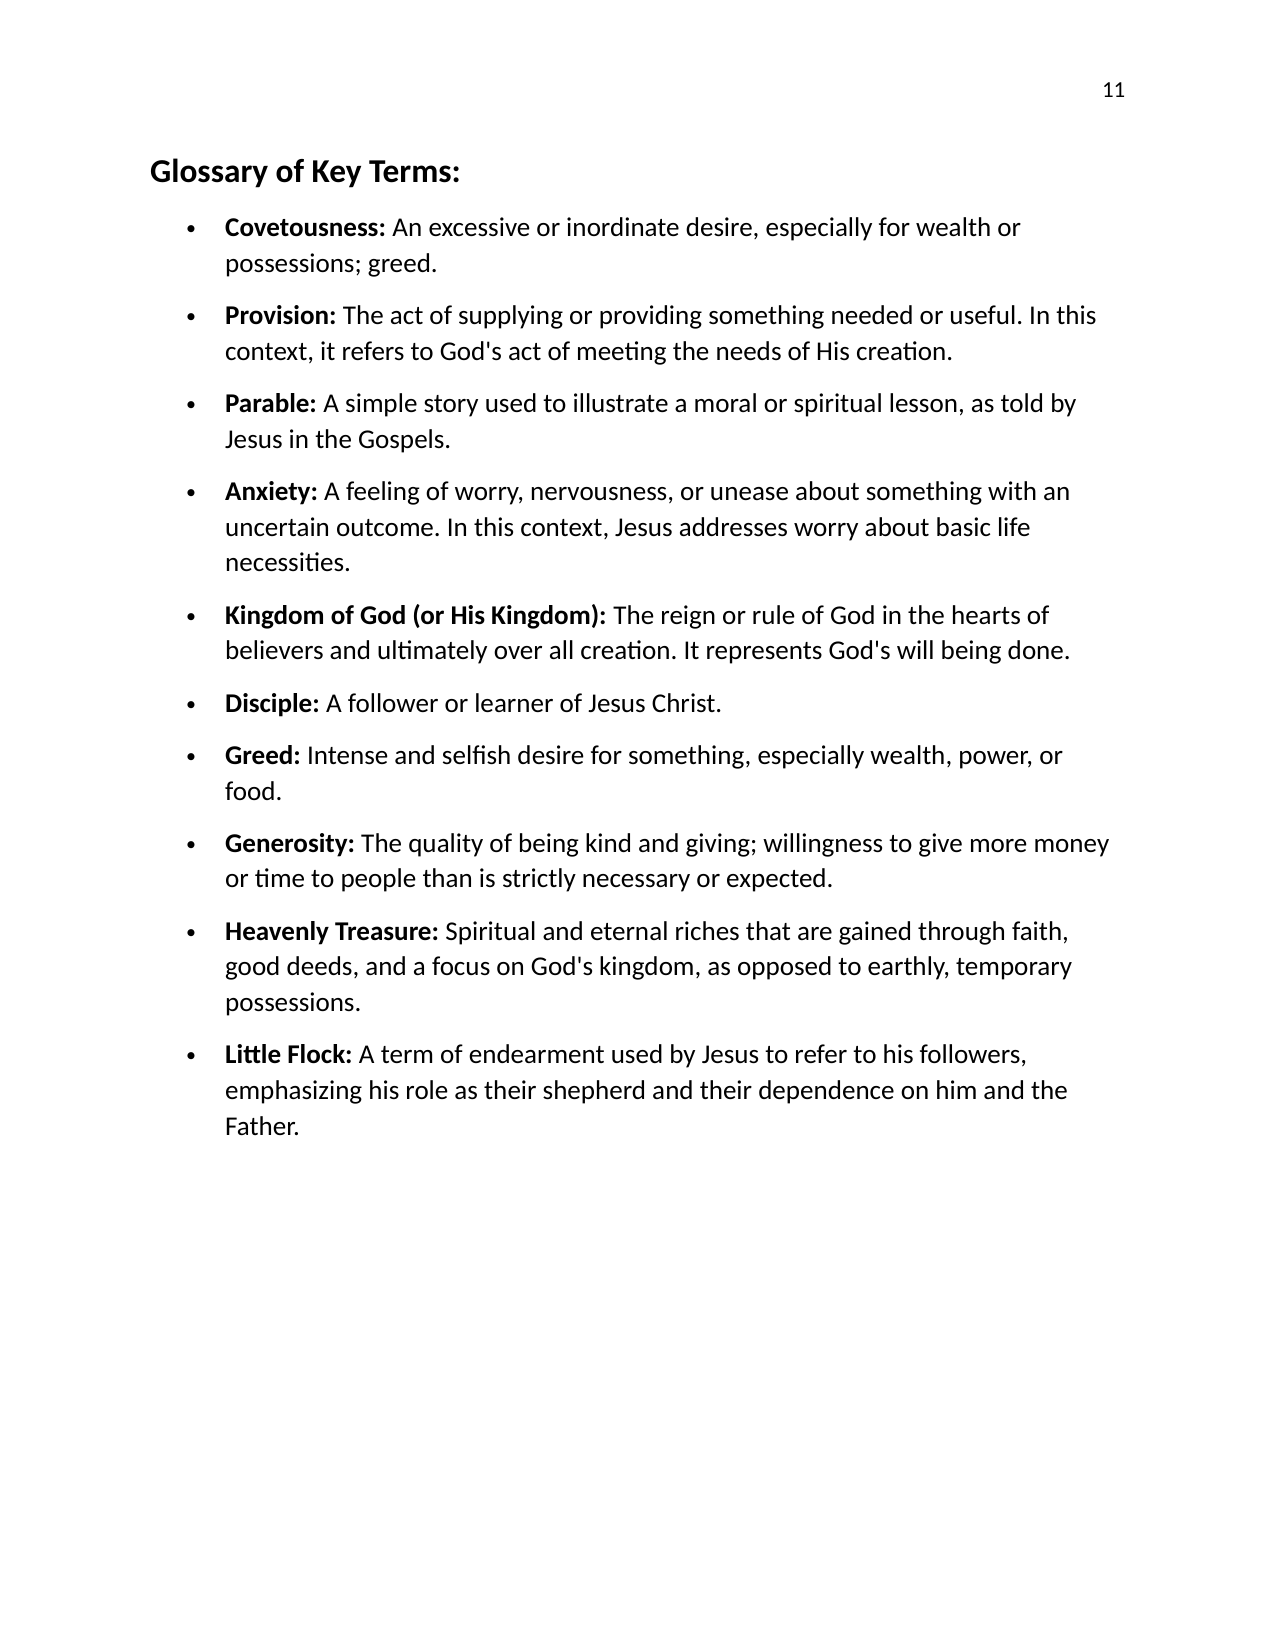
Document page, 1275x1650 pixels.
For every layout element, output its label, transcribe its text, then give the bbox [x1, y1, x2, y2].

list Anxiety: A feeling of worry, nervousness, or unease about something with an uncertain outcome. In this context, Jesus addresses worry about basic life necessities. [187, 474, 1125, 579]
list Little Flock: A term of endearment used by Jesus to refer to his followers, emphasizing his role as their shepherd and their dependence on him and the Father. [187, 1037, 1125, 1142]
text Glossary of Key Terms: [150, 150, 1125, 191]
list Disciple: A follower or learner of Jesus Christ. [187, 686, 1125, 719]
list Covetousness: An excessive or inordinate desire, especially for wealth or possessions; greed. [187, 211, 1125, 279]
list Provision: The act of supplying or providing something needed or useful. In this context, it refers to God's act of meeting the needs of His creation. [187, 298, 1125, 367]
list Heavenly Treasure: Spiritual and eternal riches that are gained through faith, good deeds, and a focus on God's kingdom, as opposed to earthly, temporary possessions. [187, 914, 1125, 1018]
list Generosity: The quality of being kind and giving; willingness to give more money or time to people than is strictly necessary or expected. [187, 826, 1125, 895]
list Kingdom of God (or His Kingdom): The reign or rule of God in the hearts of believers and ultimately over all creation. It represents God's will being done. [187, 598, 1125, 667]
list Parable: A simple story used to illustrate a moral or spiritual lesson, as told by Jesus in the Gospels. [187, 386, 1125, 455]
list Greed: Intense and selfish desire for something, especially wealth, power, or food. [187, 738, 1125, 807]
